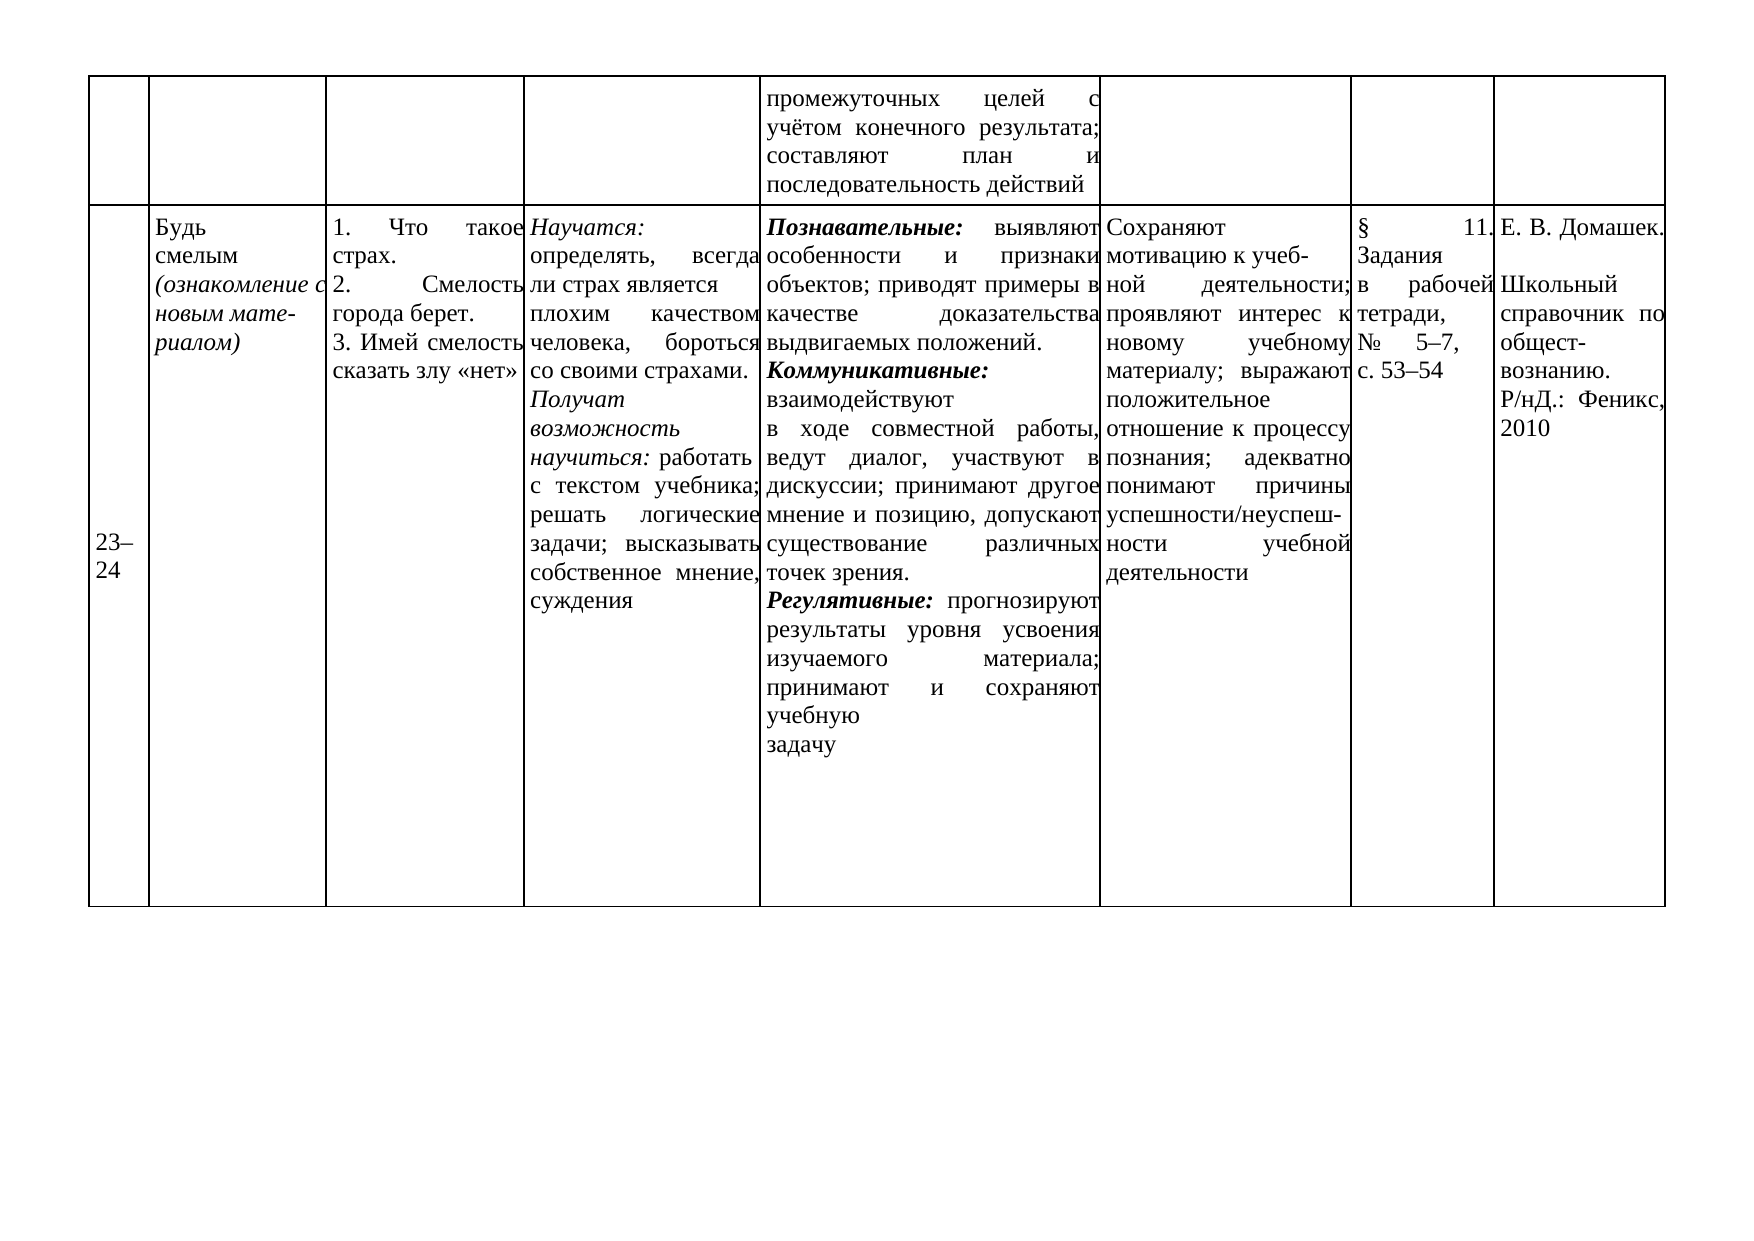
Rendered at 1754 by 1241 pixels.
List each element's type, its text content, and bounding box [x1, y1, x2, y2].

table_cell Научатся: определять, всегда ли страх является плохим качеством человека, бороться со своими страхами. Получат возможность научиться: работать с текстом учебника; решать логические задачи; высказывать собственное мнение, суждения [525, 206, 759, 906]
table_cell Е. В. Домашек. Школьный справочник по общест- вознанию. Р/нД.: Феникс, 2010 [1495, 206, 1664, 906]
table_cell 23–24 [90, 206, 148, 906]
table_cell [1495, 77, 1664, 204]
table_cell Будь смелым (ознакомление с новым мате- риалом) [150, 206, 325, 906]
table_cell § 11. Задания в рабочей тетради, № 5–7, с. 53–54 [1352, 206, 1493, 906]
table_cell 1. Что такое страх. 2. Смелость города берет. 3. Имей смелость сказать злу «нет» [327, 206, 523, 906]
table_cell Сохраняют мотивацию к учеб- ной деятельности; проявляют интерес к новому учебному материалу; выражают положительное отношение к процессу познания; адекватно понимают причины успешности/неуспеш-ности учебной деятельности [1101, 206, 1350, 906]
table_cell Познавательные: выявляют особенности и признаки объектов; приводят примеры в качестве доказательства выдвигаемых положений. Коммуникативные: взаимодействуют в ходе совместной работы, ведут диалог, участвуют в дискуссии; принимают другое мнение и позицию, допускают существование различных точек зрения. Регулятивные: прогнозируют результаты уровня усвоения изучаемого материала; принимают и сохраняют учебную задачу [761, 206, 1099, 906]
